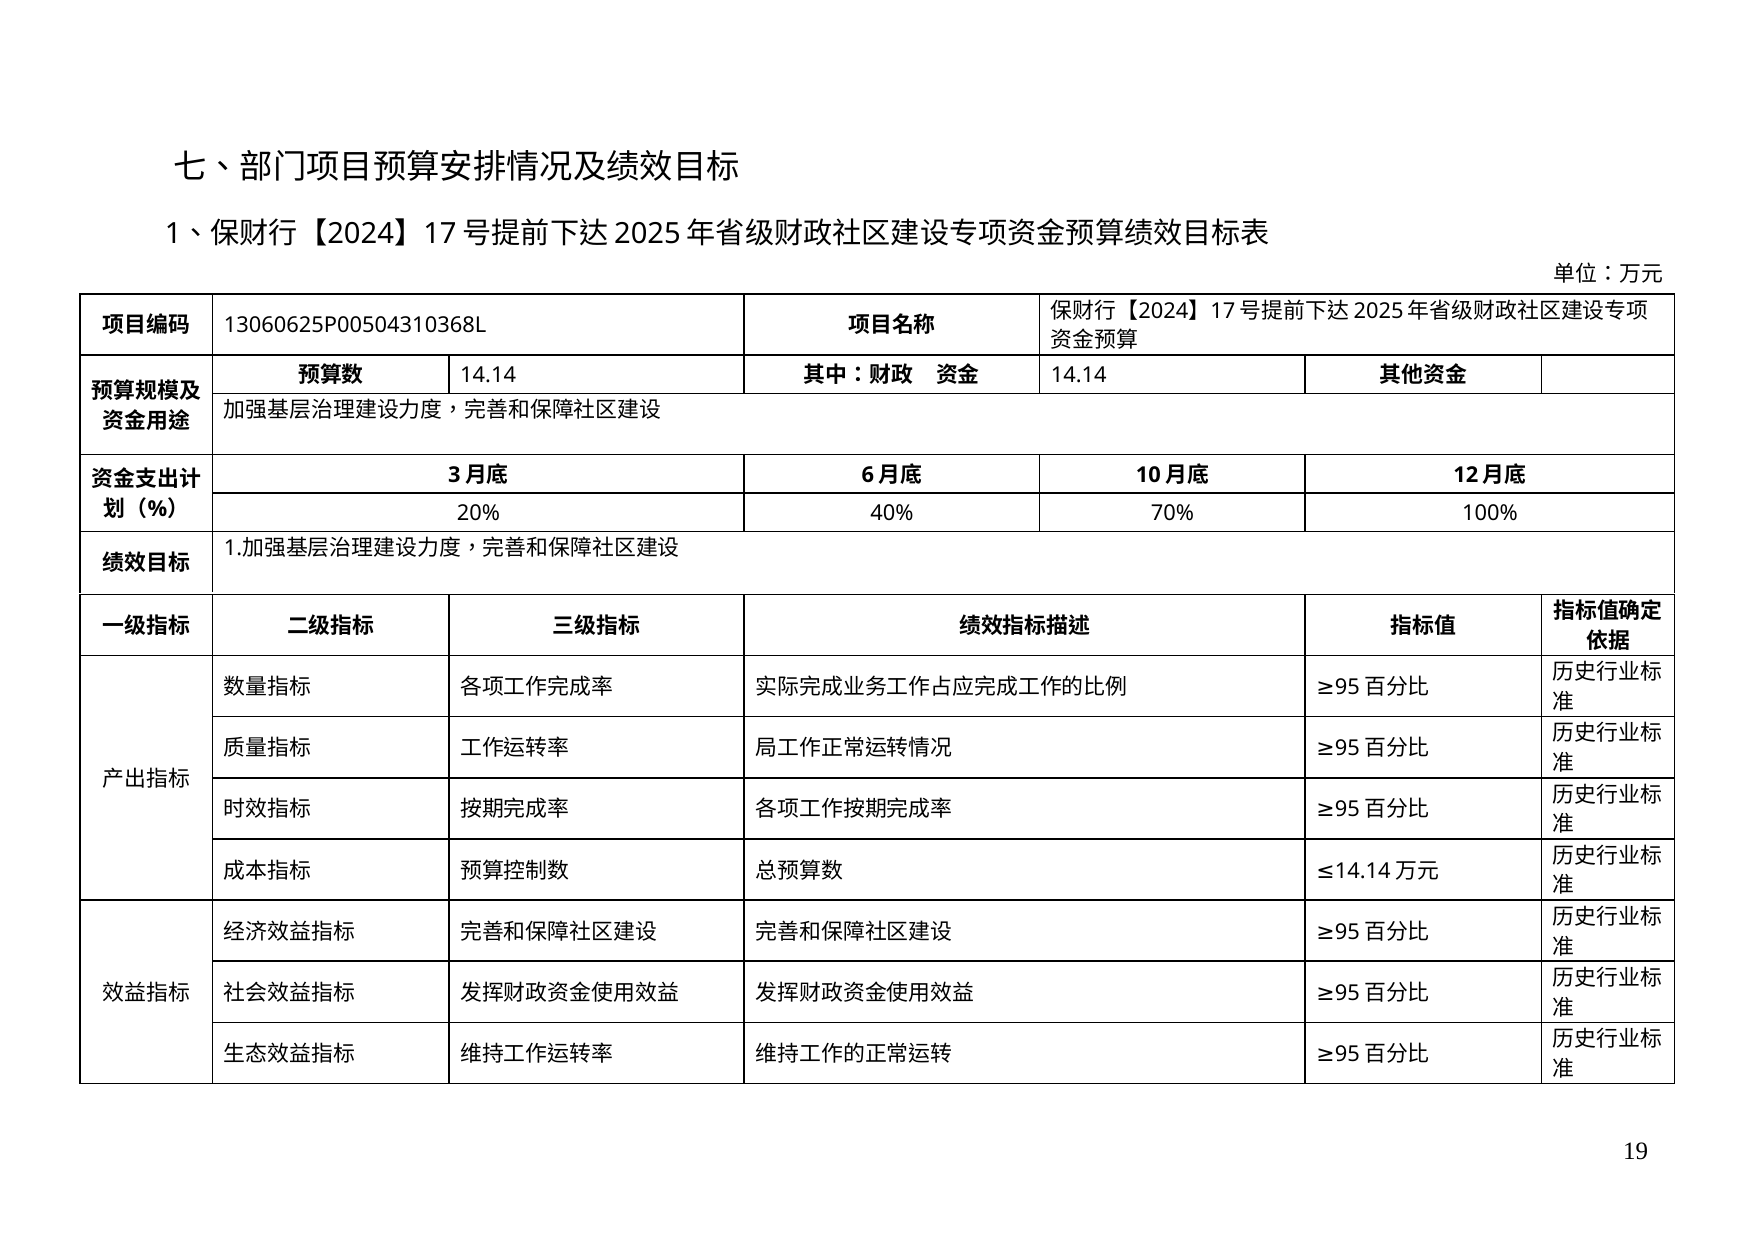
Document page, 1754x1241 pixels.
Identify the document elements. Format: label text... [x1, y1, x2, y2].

table_cell 历史行业标准 [1542, 656, 1674, 716]
table_cell 发挥财政资金使用效益 [745, 962, 1304, 1022]
table_header 一级指标 [81, 595, 212, 655]
table_cell 20% [213, 494, 743, 531]
table_cell ≥95百分比 [1306, 779, 1541, 838]
table_header 三级指标 [450, 595, 743, 655]
table_cell 工作运转率 [450, 717, 743, 777]
table_cell 14.14 [450, 356, 743, 393]
text 七、部门项目预算安排情况及绩效目标 [106, 143, 1648, 188]
table_cell 各项工作按期完成率 [745, 779, 1304, 838]
table_cell 完善和保障社区建设 [745, 901, 1304, 960]
table_cell 项目编码 [81, 295, 212, 354]
table_cell 14.14 [1040, 356, 1304, 393]
table_cell 10月底 [1040, 455, 1304, 492]
table_cell 12月底 [1306, 455, 1674, 492]
table_cell 局工作正常运转情况 [745, 717, 1304, 777]
table_cell 维持工作的正常运转 [745, 1023, 1304, 1083]
table_cell 项目名称 [745, 295, 1039, 354]
table_cell 按期完成率 [450, 779, 743, 838]
table_cell ≥95百分比 [1306, 962, 1541, 1022]
table_cell ≤14.14万元 [1306, 840, 1541, 899]
table_cell 产出指标 [81, 656, 212, 899]
table_cell 质量指标 [213, 717, 448, 777]
table_cell 预算控制数 [450, 840, 743, 899]
table_cell 各项工作完成率 [450, 656, 743, 716]
table_cell 历史行业标准 [1542, 717, 1674, 777]
table_cell 其中：财政 资金 [745, 356, 1039, 393]
table_cell 历史行业标准 [1542, 840, 1674, 899]
table_cell 时效指标 [213, 779, 448, 838]
text 1、保财行【2024】17号提前下达2025年省级财政社区建设专项资金预算绩效目标表 [106, 212, 1648, 252]
table_cell ≥95百分比 [1306, 901, 1541, 960]
table_cell 完善和保障社区建设 [450, 901, 743, 960]
table_cell 历史行业标准 [1542, 1023, 1674, 1083]
table_header 指标值 [1306, 595, 1541, 655]
table_cell 预算数 [213, 356, 448, 393]
table_cell 社会效益指标 [213, 962, 448, 1022]
table_cell ≥95百分比 [1306, 717, 1541, 777]
table_cell ≥95百分比 [1306, 1023, 1541, 1083]
table_cell 发挥财政资金使用效益 [450, 962, 743, 1022]
table_header 指标值确定依据 [1542, 595, 1674, 655]
table_cell 预算规模及资金用途 [81, 356, 212, 454]
table_cell 1.加强基层治理建设力度，完善和保障社区建设 [213, 532, 1674, 592]
table_cell 实际完成业务工作占应完成工作的比例 [745, 656, 1304, 716]
table_cell 6月底 [745, 455, 1039, 492]
table_cell 历史行业标准 [1542, 901, 1674, 960]
table_cell 维持工作运转率 [450, 1023, 743, 1083]
table_header 二级指标 [213, 595, 448, 655]
table_header 单位：万元 [81, 253, 1674, 293]
table_cell 加强基层治理建设力度，完善和保障社区建设 [213, 394, 1674, 454]
table_cell 资金支出计划（%） [81, 455, 212, 531]
table_cell 效益指标 [81, 901, 212, 1083]
table_cell 成本指标 [213, 840, 448, 899]
table_cell 保财行【2024】17号提前下达2025年省级财政社区建设专项资金预算 [1040, 295, 1674, 354]
table_cell 其他资金 [1306, 356, 1541, 393]
table_cell 总预算数 [745, 840, 1304, 899]
table_header 绩效指标描述 [745, 595, 1304, 655]
table_cell 100% [1306, 494, 1674, 531]
table_cell 生态效益指标 [213, 1023, 448, 1083]
table_cell ≥95百分比 [1306, 656, 1541, 716]
table_cell 历史行业标准 [1542, 779, 1674, 838]
table_cell 数量指标 [213, 656, 448, 716]
table_cell 绩效目标 [81, 532, 212, 592]
table_cell 40% [745, 494, 1039, 531]
table_cell [1542, 356, 1674, 393]
table_cell 历史行业标准 [1542, 962, 1674, 1022]
table_cell 经济效益指标 [213, 901, 448, 960]
table_cell 70% [1040, 494, 1304, 531]
table_cell 13060625P00504310368L [213, 295, 743, 354]
table_cell 3月底 [213, 455, 743, 492]
